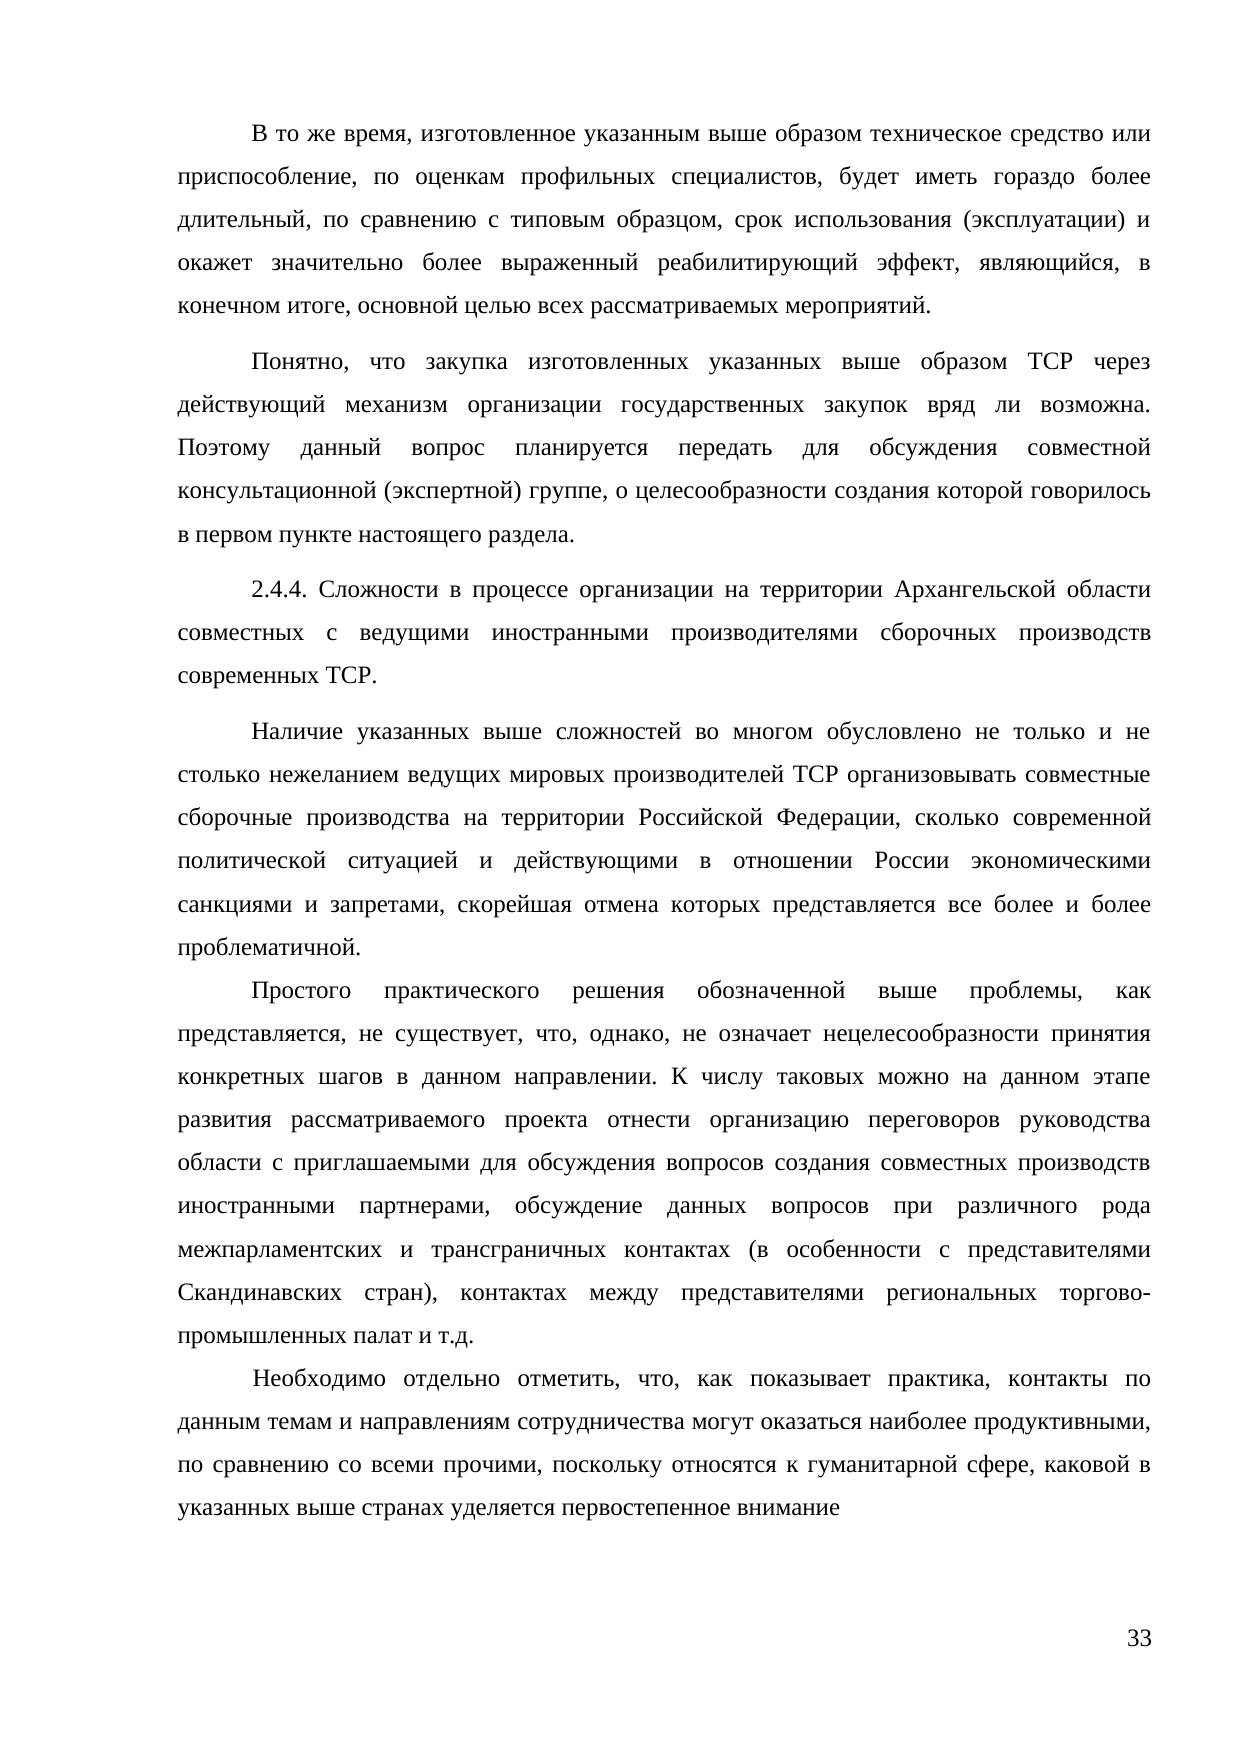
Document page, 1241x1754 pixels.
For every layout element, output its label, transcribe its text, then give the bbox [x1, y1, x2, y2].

text Понятно, что закупка изготовленных указанных выше образом ТСР через действующий механизм организации государственных закупок вряд ли возможна. Поэтому данный вопрос планируется передать для обсуждения совместной консультационной (экспертной) группе, о целесообразности создания которой говорилось в первом пункте настоящего раздела. [177, 346, 1152, 547]
text Необходимо отдельно отметить, что, как показывает практика, контакты по данным темам и направлениям сотрудничества могут оказаться наиболее продуктивными, по сравнению со всеми прочими, поскольку относятся к гуманитарной сфере, каковой в указанных выше странах уделяется первостепенное внимание [177, 1363, 1152, 1521]
text Простого практического решения обозначенной выше проблемы, как представляется, не существует, что, однако, не означает нецелесообразности принятия конкретных шагов в данном направлении. К числу таковых можно на данном этапе развития рассматриваемого проекта отнести организацию переговоров руководства области с приглашаемыми для обсуждения вопросов создания совместных производств иностранными партнерами, обсуждение данных вопросов при различного рода межпарламентских и трансграничных контактах (в особенности с представителями Скандинавских стран), контактах между представителями региональных торгово-промышленных палат и т.д. [177, 975, 1152, 1349]
text Наличие указанных выше сложностей во многом обусловлено не только и не столько нежеланием ведущих мировых производителей ТСР организовывать совместные сборочные производства на территории Российской Федерации, сколько современной политической ситуацией и действующими в отношении России экономическими санкциями и запретами, скорейшая отмена которых представляется все более и более проблематичной. [177, 716, 1152, 961]
text 2.4.4. Сложности в процессе организации на территории Архангельской области совместных с ведущими иностранными производителями сборочных производств современных ТСР. [177, 574, 1152, 689]
text В то же время, изготовленное указанным выше образом техническое средство или приспособление, по оценкам профильных специалистов, будет иметь гораздо более длительный, по сравнению с типовым образцом, срок использования (эксплуатации) и окажет значительно более выраженный реабилитирующий эффект, являющийся, в конечном итоге, основной целью всех рассматриваемых мероприятий. [177, 118, 1152, 319]
